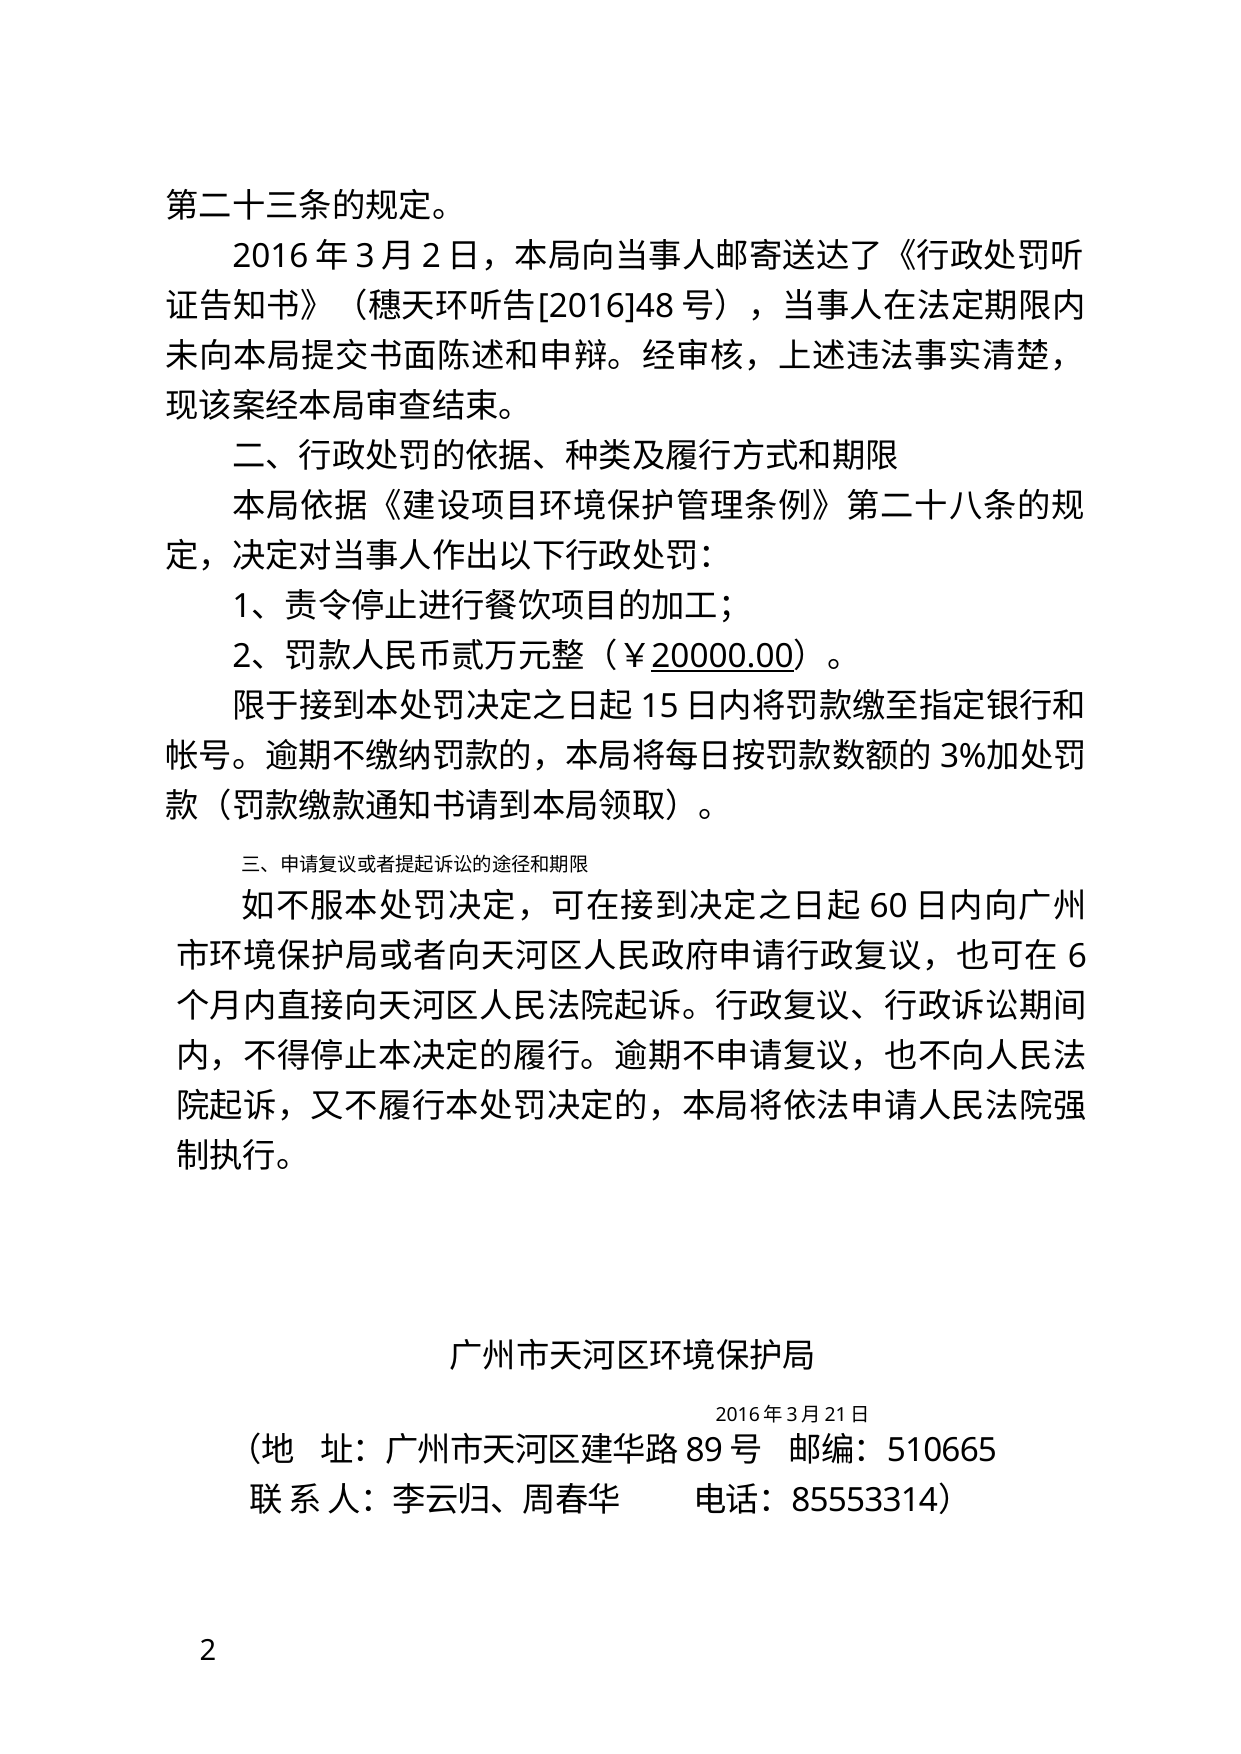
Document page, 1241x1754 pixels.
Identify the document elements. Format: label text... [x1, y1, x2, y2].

text 2016年3月21日 [176, 1377, 1087, 1427]
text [165, 177, 1087, 227]
text （地 址：广州市天河区建华路89号 邮编：510665 [165, 1427, 1087, 1477]
text 1、责令停止进行餐饮项目的加工； [165, 577, 1087, 627]
text 本局依据《建设项目环境保护管理条例》第二十八条的规定，决定对当事人作出以下行政处罚： [165, 477, 1087, 577]
text 三、申请复议或者提起诉讼的途径和期限 [176, 827, 1087, 877]
text 限于接到本处罚决定之日起15日内将罚款缴至指定银行和帐号。逾期不缴纳罚款的，本局将每日按罚款数额的3%加处罚款（罚款缴款通知书请到本局领取）。 [165, 677, 1087, 827]
text 广州市天河区环境保护局 [176, 1327, 1087, 1377]
text 二、行政处罚的依据、种类及履行方式和期限 [165, 427, 1087, 477]
text 2016年3月2日，本局向当事人邮寄送达了《行政处罚听证告知书》（穗天环听告[2016]48号），当事人在法定期限内未向本局提交书面陈述和申辩。经审核，上述违法事实清楚，现该案经本局审查结束。 [165, 227, 1087, 427]
text 2、罚款人民币贰万元整（￥20000.00）。 [165, 627, 1087, 677]
text 如不服本处罚决定，可在接到决定之日起60日内向广州市环境保护局或者向天河区人民政府申请行政复议，也可在6个月内直接向天河区人民法院起诉。行政复议、行政诉讼期间内，不得停止本决定的履行。逾期不申请复议，也不向人民法院起诉，又不履行本处罚决定的，本局将依法申请人民法院强制执行。 [176, 877, 1087, 1177]
text 联 系 人：李云归、周春华 电话：85553314） [165, 1477, 1087, 1527]
